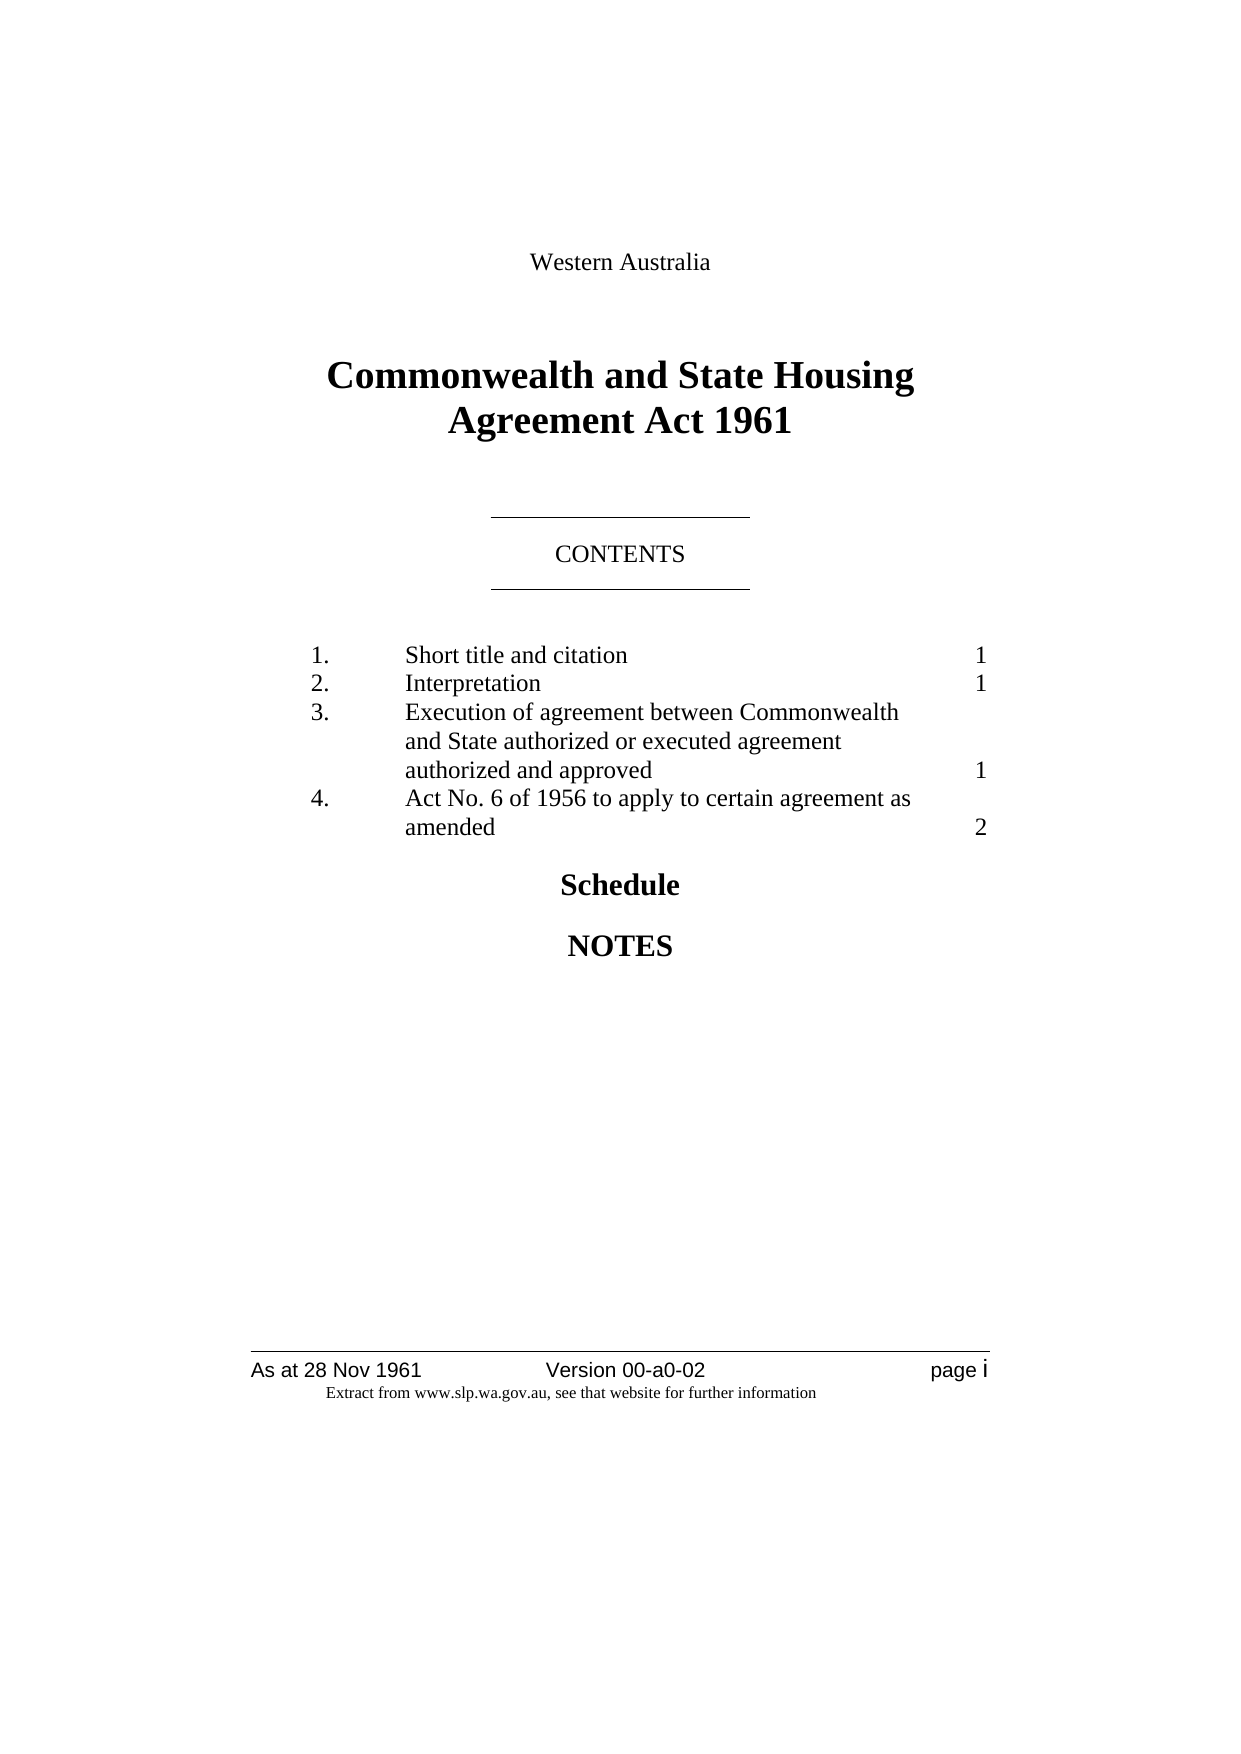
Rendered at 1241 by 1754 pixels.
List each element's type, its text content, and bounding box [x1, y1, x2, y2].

text 1. Short title and citation 1 [311, 640, 930, 668]
text 3. Execution of agreement between Commonwealth and State authorized or executed agreement authorized and approved 1 [311, 697, 930, 783]
text Commonwealth and State Housing Agreement Act 1961 [251, 351, 990, 442]
text Western Australia [251, 247, 990, 276]
text CONTENTS [491, 518, 750, 589]
text NOTES [281, 927, 960, 963]
text 2. Interpretation 1 [311, 668, 930, 697]
text Schedule [281, 866, 960, 902]
text 4. Act No. 6 of 1956 to apply to certain agreement as amended 2 [311, 783, 930, 841]
